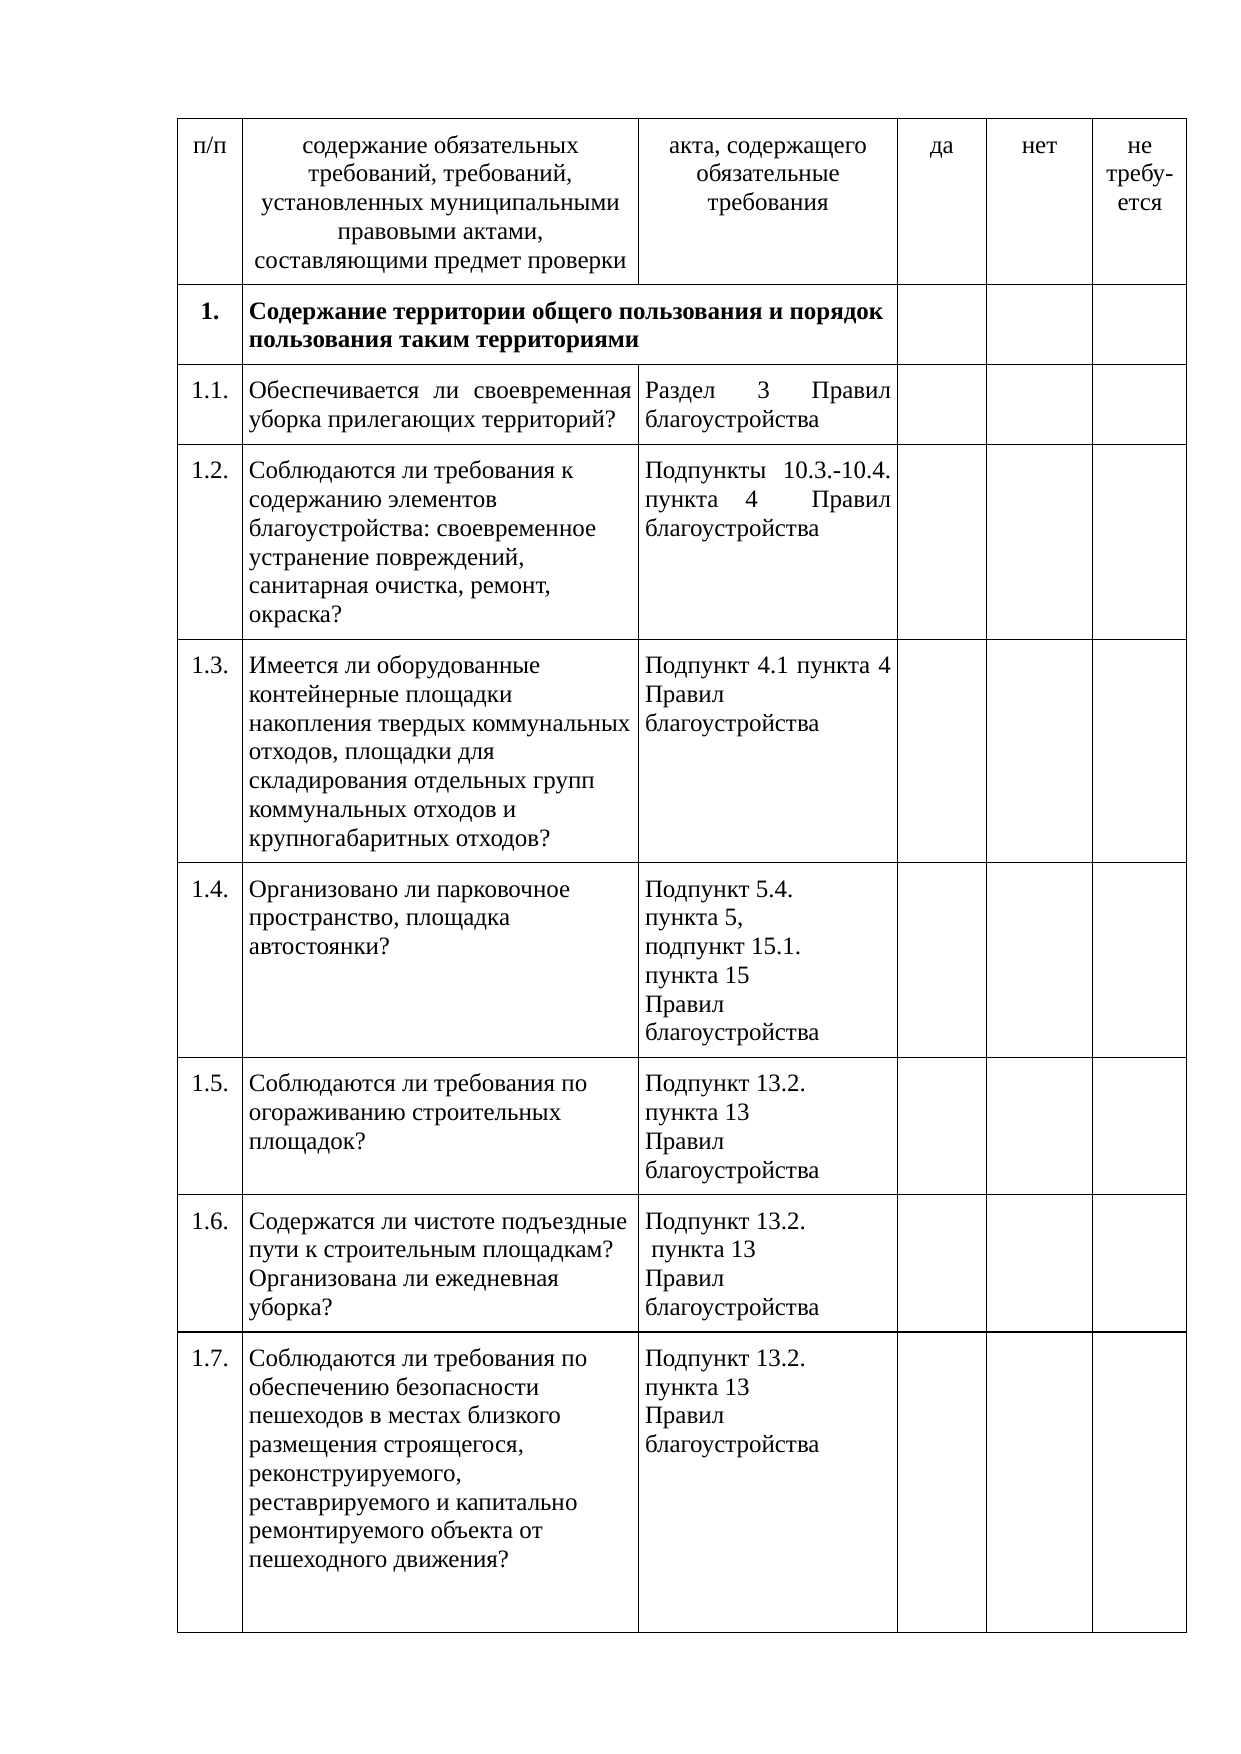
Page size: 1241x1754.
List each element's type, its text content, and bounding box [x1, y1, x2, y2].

table_cell [987, 1195, 1092, 1331]
table_cell [987, 365, 1092, 444]
table_cell Подпункт 13.2. пункта 13 Правил благоустройства [639, 1195, 897, 1331]
table_cell 1.2. [178, 445, 242, 638]
table_cell Имеется ли оборудованные контейнерные площадки накопления твердых коммунальных отходов, площадки для складирования отдельных групп коммунальных отходов и крупногабаритных отходов? [243, 640, 638, 862]
table_cell [987, 285, 1092, 364]
table_cell [987, 863, 1092, 1057]
table_cell [1093, 445, 1186, 638]
table_cell [1093, 365, 1186, 444]
table_cell Раздел 3 Правил благоустройства [639, 365, 897, 444]
table_cell нет [987, 119, 1092, 284]
table_cell Соблюдаются ли требования по обеспечению безопасности пешеходов в местах близкого размещения строящегося, реконструируемого, реставрируемого и капитально ремонтируемого объекта от пешеходного движения? [243, 1333, 638, 1632]
table_cell Подпункт 13.2. пункта 13 Правил благоустройства [639, 1333, 897, 1632]
table_cell [1093, 640, 1186, 862]
table_cell 1.6. [178, 1195, 242, 1331]
table_cell [1093, 1333, 1186, 1632]
table_cell [987, 445, 1092, 638]
table_cell 1.1. [178, 365, 242, 444]
table_cell [898, 285, 986, 364]
table_cell 1.4. [178, 863, 242, 1057]
table_cell Обеспечивается ли своевременная уборка прилегающих территорий? [243, 365, 638, 444]
table_cell 1. [178, 285, 242, 364]
table_cell [987, 640, 1092, 862]
table_cell Подпункт 5.4. пункта 5, подпункт 15.1. пункта 15 Правил благоустройства [639, 863, 897, 1057]
table_header № п/п [178, 119, 242, 284]
table_cell да [898, 119, 986, 284]
table_cell [1093, 863, 1186, 1057]
table_cell Подпункт 4.1 пункта 4 Правил благоустройства [639, 640, 897, 862]
table_cell Содержание территории общего пользования и порядок пользования таким территориями [243, 285, 897, 364]
table_cell [898, 1058, 986, 1194]
table_cell не требу-ется [1093, 119, 1186, 284]
table_cell [898, 1195, 986, 1331]
table_cell [898, 365, 986, 444]
table_cell [987, 1333, 1092, 1632]
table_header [639, 119, 897, 284]
table_cell 1.5. [178, 1058, 242, 1194]
table_cell [898, 863, 986, 1057]
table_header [243, 119, 638, 284]
table_cell [898, 640, 986, 862]
table_cell Подпункты 10.3.-10.4. пункта 4 Правил благоустройства [639, 445, 897, 638]
table_cell [1093, 1195, 1186, 1331]
table_cell [1093, 1058, 1186, 1194]
table_cell Подпункт 13.2. пункта 13 Правил благоустройства [639, 1058, 897, 1194]
table_cell Соблюдаются ли требования по огораживанию строительных площадок? [243, 1058, 638, 1194]
table_cell [898, 445, 986, 638]
table_cell Организовано ли парковочное пространство, площадка автостоянки? [243, 863, 638, 1057]
table_cell [1093, 285, 1186, 364]
table_cell [987, 1058, 1092, 1194]
table_cell [898, 1333, 986, 1632]
table_cell 1.7. [178, 1333, 242, 1632]
table_cell Содержатся ли чистоте подъездные пути к строительным площадкам? Организована ли ежедневная уборка? [243, 1195, 638, 1331]
table_cell 1.3. [178, 640, 242, 862]
table_cell Соблюдаются ли требования к содержанию элементов благоустройства: своевременное устранение повреждений, санитарная очистка, ремонт, окраска? [243, 445, 638, 638]
